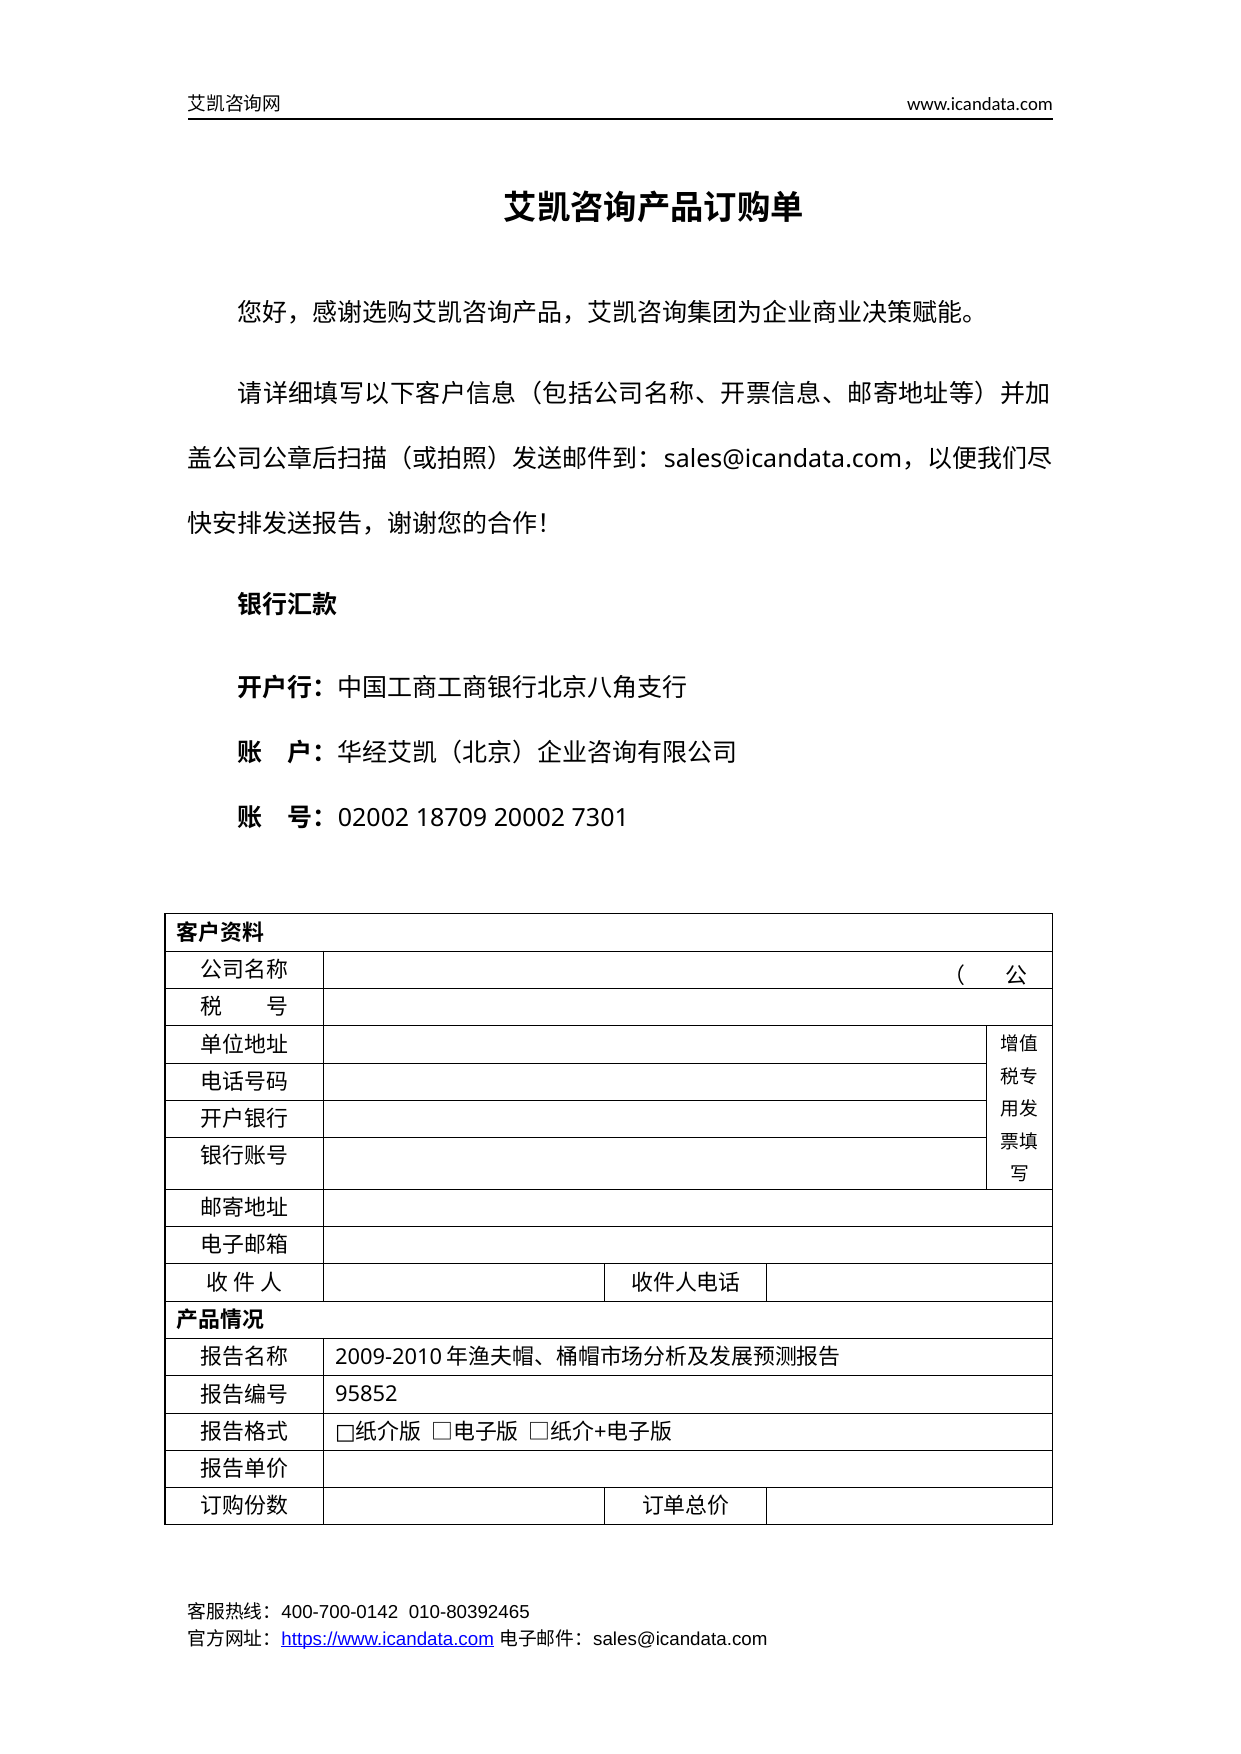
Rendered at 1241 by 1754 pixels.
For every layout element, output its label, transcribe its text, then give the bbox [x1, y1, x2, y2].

table_cell [767, 1264, 1052, 1301]
text 您好，感谢选购艾凯咨询产品，艾凯咨询集团为企业商业决策赋能。 [187, 278, 1053, 343]
table_cell 税 号 [166, 989, 323, 1025]
table_cell 收 件 人 [166, 1264, 323, 1301]
table_cell [324, 1227, 1052, 1263]
table_cell [767, 1488, 1052, 1524]
table_cell 银行账号 [166, 1138, 323, 1189]
text 请详细填写以下客户信息（包括公司名称、开票信息、邮寄地址等）并加盖公司公章后扫描（或拍照）发送邮件到：sales@icandata.com，以便我们尽快安排发送报告，谢谢您的合作！ [187, 359, 1053, 554]
table_cell 收件人电话 [605, 1264, 766, 1301]
text 开户行：中国工商工商银行北京八角支行 [187, 653, 1053, 718]
table_cell 增值税专用发票填写 [987, 1026, 1052, 1189]
table_cell 开户银行 [166, 1101, 323, 1137]
table_cell 报告单价 [166, 1451, 323, 1487]
text 账 号：02002 18709 20002 7301 [187, 783, 1053, 848]
table_cell 公司名称 [166, 952, 323, 988]
table_cell [324, 1264, 604, 1301]
table_cell [324, 1190, 1052, 1226]
table_cell □纸介版 □电子版 □纸介+电子版 [324, 1414, 1052, 1450]
table_cell 产品情况 [166, 1302, 1052, 1338]
text 账 户：华经艾凯（北京）企业咨询有限公司 [187, 718, 1053, 783]
table_cell [324, 1488, 604, 1524]
table_cell 电子邮箱 [166, 1227, 323, 1263]
text 银行汇款 [187, 570, 1053, 635]
table_cell 报告编号 [166, 1376, 323, 1412]
table_cell [324, 1138, 986, 1189]
table_cell [324, 952, 1052, 988]
table_cell 95852 [324, 1376, 1052, 1412]
table_cell [324, 989, 1052, 1025]
table_cell 电话号码 [166, 1064, 323, 1100]
table_cell [324, 1101, 986, 1137]
table_cell 订单总价 [605, 1488, 766, 1524]
table_cell 2009-2010年渔夫帽、桶帽市场分析及发展预测报告 [324, 1339, 1052, 1375]
table_cell 单位地址 [166, 1026, 323, 1062]
table_cell 订购份数 [166, 1488, 323, 1524]
table_cell [324, 1064, 986, 1100]
table_cell 邮寄地址 [166, 1190, 323, 1226]
table_header 客户资料 [166, 914, 1052, 951]
table_cell 报告格式 [166, 1414, 323, 1450]
text 艾凯咨询产品订购单 [187, 172, 1053, 237]
table_cell [324, 1026, 986, 1062]
table_cell 报告名称 [166, 1339, 323, 1375]
table_cell [324, 1451, 1052, 1487]
